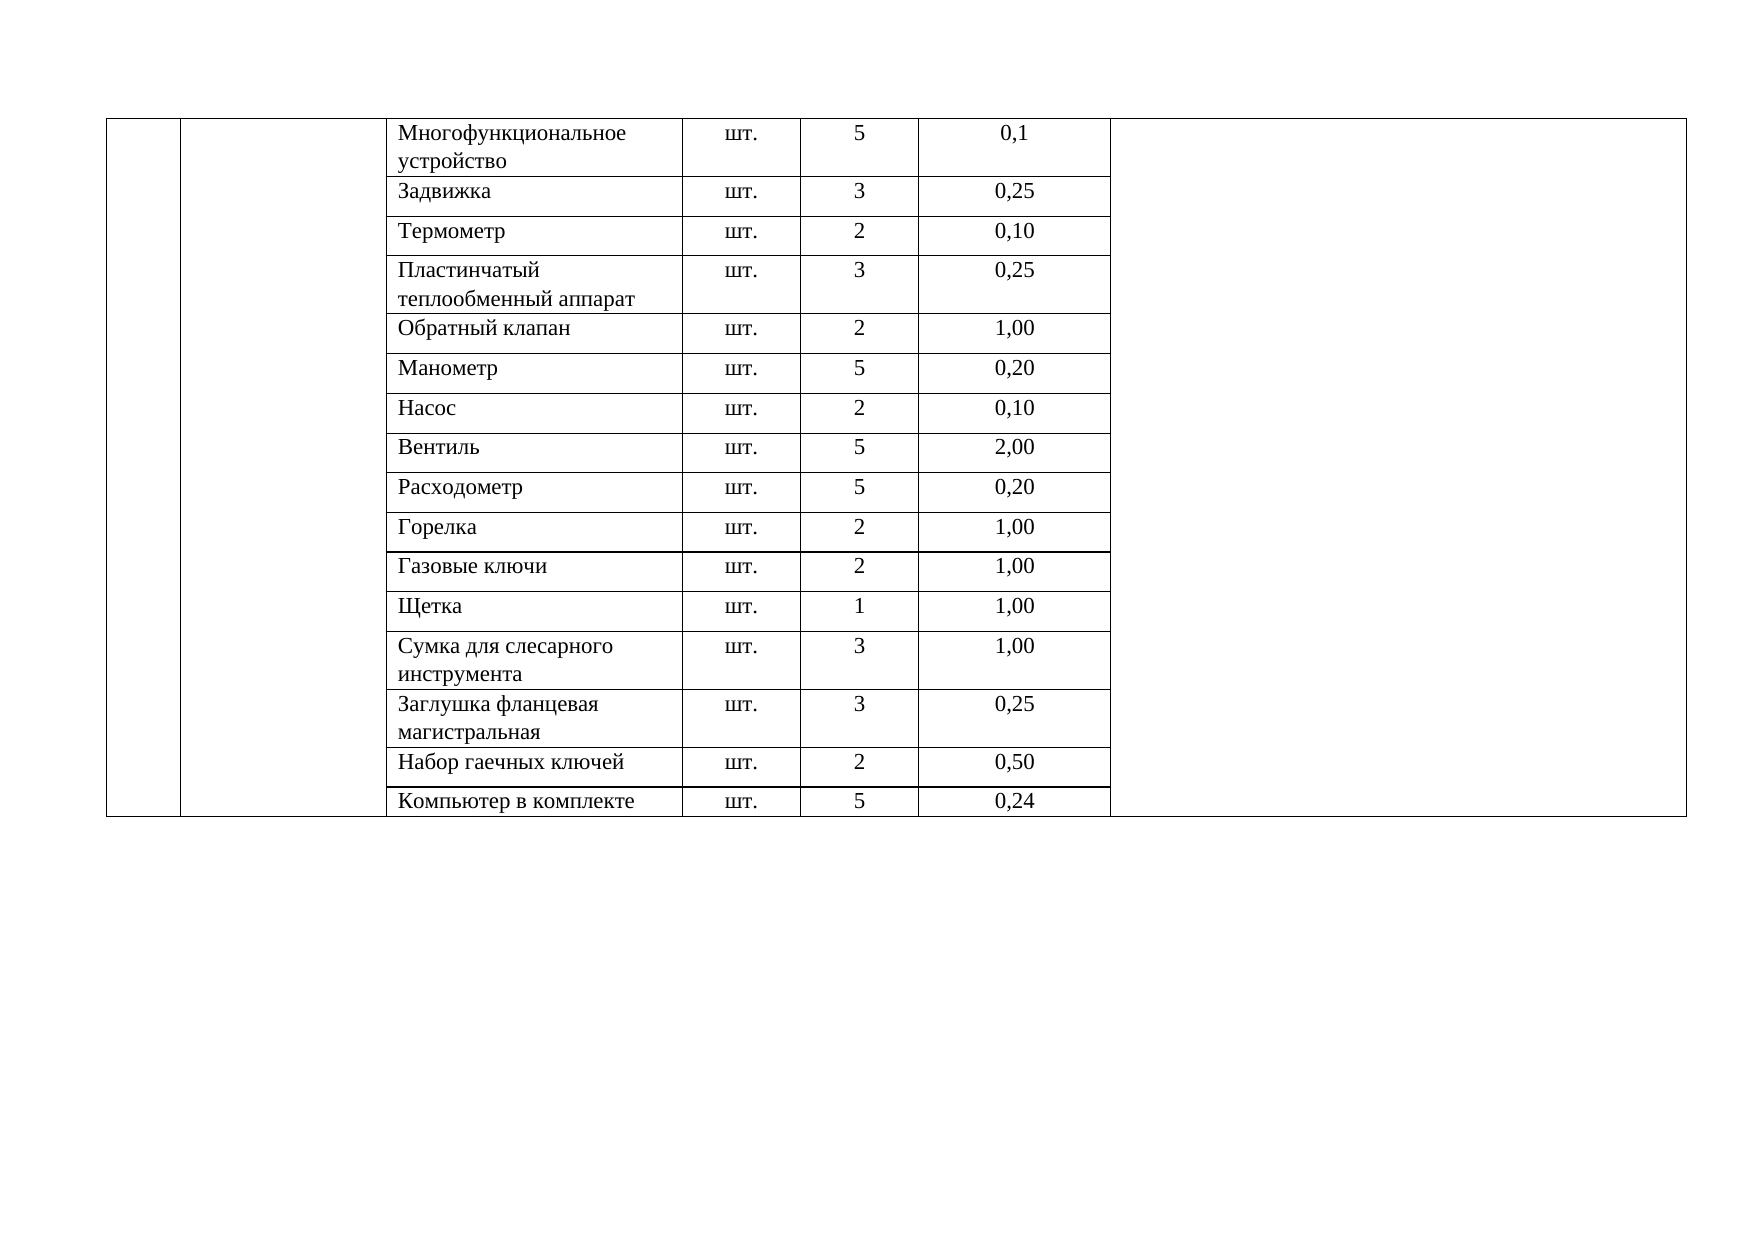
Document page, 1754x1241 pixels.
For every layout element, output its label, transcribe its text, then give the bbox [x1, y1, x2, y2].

table_cell 5 [801, 354, 918, 393]
table_cell шт. [683, 434, 800, 472]
table_cell 3 [801, 632, 918, 689]
table_cell шт. [683, 217, 800, 255]
table_cell 3 [801, 690, 918, 747]
table_cell шт. [683, 632, 800, 689]
table_cell 2 [801, 314, 918, 353]
table_cell Расходометр [387, 473, 682, 512]
table_cell Заглушка фланцевая магистральная [387, 690, 682, 747]
table_cell 0,25 [919, 256, 1110, 313]
table_cell 0,10 [919, 217, 1110, 255]
table_cell Сумка для слесарного инструмента [387, 632, 682, 689]
table_cell 2 [801, 553, 918, 591]
table_cell 5 [801, 473, 918, 512]
table_cell 5 [801, 788, 918, 816]
table_cell шт. [683, 354, 800, 393]
table_cell 0,20 [919, 473, 1110, 512]
table_cell 0,24 [919, 788, 1110, 816]
table_cell 2 [801, 394, 918, 432]
table_cell 0,1 [919, 119, 1110, 176]
table_cell 2 [801, 217, 918, 255]
table_cell 1 [801, 592, 918, 631]
table_cell 2 [801, 513, 918, 551]
table_cell шт. [683, 690, 800, 747]
table_cell Щетка [387, 592, 682, 631]
table_cell Горелка [387, 513, 682, 551]
table_cell шт. [683, 256, 800, 313]
table_cell 0,10 [919, 394, 1110, 432]
table_cell Задвижка [387, 177, 682, 216]
table_cell Пластинчатый теплообменный аппарат [387, 256, 682, 313]
table_cell Набор гаечных ключей [387, 748, 682, 786]
table_cell 5 [801, 119, 918, 176]
table_cell шт. [683, 748, 800, 786]
table_cell Обратный клапан [387, 314, 682, 353]
table_cell шт. [683, 314, 800, 353]
table_cell Компьютер в комплекте [387, 788, 682, 816]
table_cell шт. [683, 592, 800, 631]
table_cell шт. [683, 119, 800, 176]
table_cell 1,00 [919, 314, 1110, 353]
table_cell 3 [801, 256, 918, 313]
table_cell Газовые ключи [387, 553, 682, 591]
table_cell Насос [387, 394, 682, 432]
table_cell 0,25 [919, 177, 1110, 216]
table_cell 1,00 [919, 592, 1110, 631]
table_cell 5 [801, 434, 918, 472]
table_cell 2 [801, 748, 918, 786]
table_cell шт. [683, 473, 800, 512]
table_cell шт. [683, 177, 800, 216]
table_cell 0,50 [919, 748, 1110, 786]
table_cell 3 [801, 177, 918, 216]
table_cell Вентиль [387, 434, 682, 472]
table_cell 1,00 [919, 553, 1110, 591]
table_cell Многофункциональное устройство [387, 119, 682, 176]
table_cell шт. [683, 788, 800, 816]
table_cell Манометр [387, 354, 682, 393]
table_cell 2,00 [919, 434, 1110, 472]
table_cell 0,20 [919, 354, 1110, 393]
table_cell 1,00 [919, 632, 1110, 689]
table_cell Термометр [387, 217, 682, 255]
table_cell шт. [683, 553, 800, 591]
table_cell 0,25 [919, 690, 1110, 747]
table_cell шт. [683, 513, 800, 551]
table_cell 1,00 [919, 513, 1110, 551]
table_cell шт. [683, 394, 800, 432]
